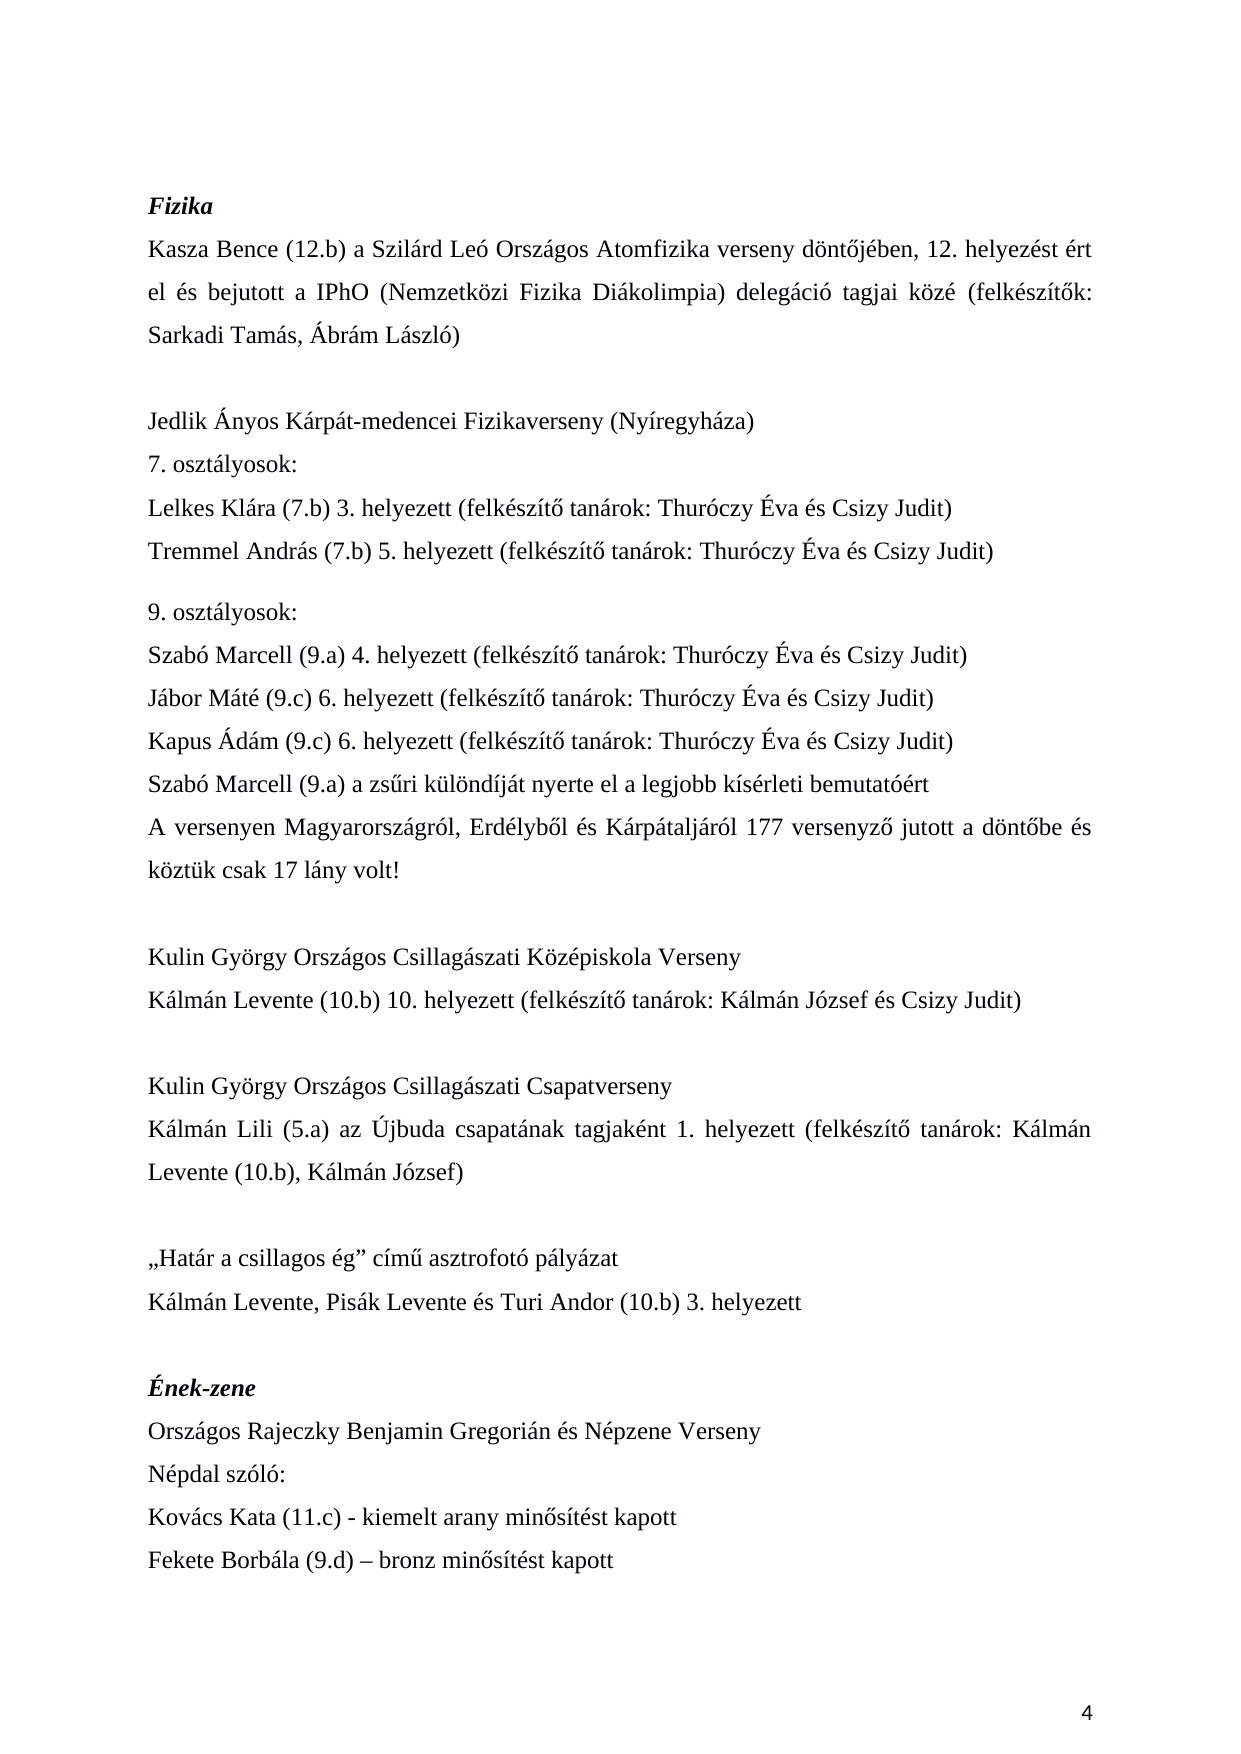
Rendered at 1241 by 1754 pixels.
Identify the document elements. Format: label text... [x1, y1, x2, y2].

text Kulin György Országos Csillagászati Csapatverseny [148, 1071, 1093, 1100]
text Jedlik Ányos Kárpát-medencei Fizikaverseny (Nyíregyháza) [148, 406, 1093, 435]
text Fekete Borbála (9.d) – bronz minősítést kapott [148, 1545, 1093, 1574]
text Kálmán Lili (5.a) az Újbuda csapatának tagjaként 1. helyezett (felkészítő tanárok: Kálmán Levente (10.b), Kálmán József) [148, 1114, 1093, 1186]
text Országos Rajeczky Benjamin Gregorián és Népzene Verseny [148, 1416, 1093, 1445]
text Kálmán Levente, Pisák Levente és Turi Andor (10.b) 3. helyezett [148, 1287, 1093, 1315]
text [148, 1502, 1093, 1531]
text Kasza Bence (12.b) a Szilárd Leó Országos Atomfizika verseny döntőjében, 12. helyezést ért el és bejutott a IPhO (Nemzetközi Fizika Diákolimpia) delegáció tagjai közé (felkészítők: Sarkadi Tamás, Ábrám László) [148, 234, 1093, 349]
text 7. osztályosok: [148, 449, 1093, 478]
text Népdal szóló: [148, 1459, 1093, 1488]
text Ének-zene [148, 1373, 1093, 1402]
text Lelkes Klára (7.b) 3. helyezett (felkészítő tanárok: Thuróczy Éva és Csizy Judit) [148, 493, 1093, 521]
text 9. osztályosok: [148, 597, 1093, 625]
text Kálmán Levente (10.b) 10. helyezett (felkészítő tanárok: Kálmán József és Csizy Judit) [148, 985, 1093, 1013]
text Szabó Marcell (9.a) a zsűri különdíját nyerte el a legjobb kísérleti bemutatóért [148, 769, 1093, 798]
text A versenyen Magyarországról, Erdélyből és Kárpátaljáról 177 versenyző jutott a döntőbe és köztük csak 17 lány volt! [148, 812, 1093, 884]
text Kulin György Országos Csillagászati Középiskola Verseny [148, 942, 1093, 970]
text Tremmel András (7.b) 5. helyezett (felkészítő tanárok: Thuróczy Éva és Csizy Judit) [148, 536, 1093, 564]
text „Határ a csillagos ég” című asztrofotó pályázat [148, 1243, 1093, 1272]
text Fizika [148, 191, 1093, 219]
text Szabó Marcell (9.a) 4. helyezett (felkészítő tanárok: Thuróczy Éva és Csizy Judit) [148, 640, 1093, 668]
text Kapus Ádám (9.c) 6. helyezett (felkészítő tanárok: Thuróczy Éva és Csizy Judit) [148, 726, 1093, 755]
text Jábor Máté (9.c) 6. helyezett (felkészítő tanárok: Thuróczy Éva és Csizy Judit) [148, 683, 1093, 712]
